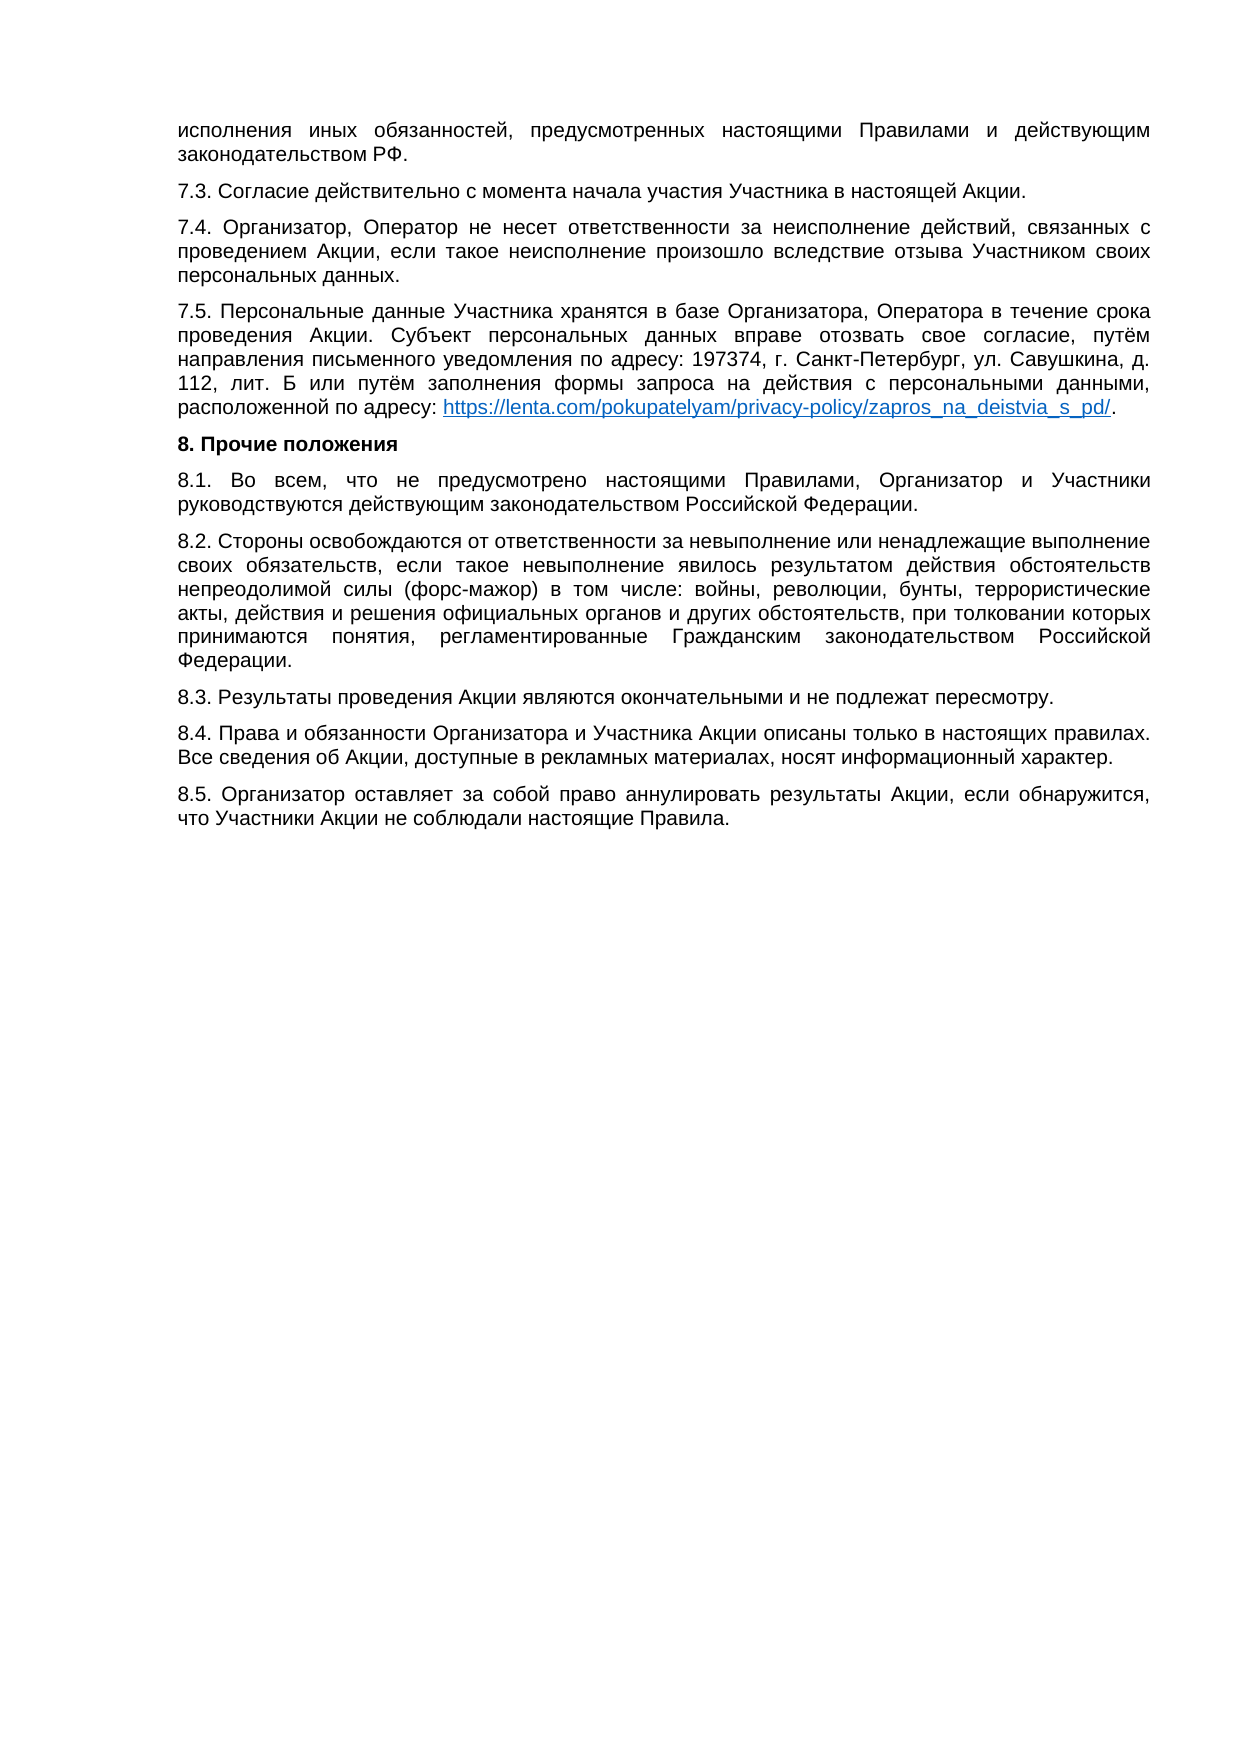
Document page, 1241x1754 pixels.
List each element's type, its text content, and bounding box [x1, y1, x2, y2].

text 7.4. Организатор, Оператор не несет ответственности за неисполнение действий, связанных с проведением Акции, если такое неисполнение произошло вследствие отзыва Участником своих персональных данных. [177, 215, 1152, 287]
text 8. Прочие положения [177, 432, 1152, 456]
text 8.5. Организатор оставляет за собой право аннулировать результаты Акции, если обнаружится, что Участники Акции не соблюдали настоящие Правила. [177, 782, 1152, 829]
text 8.4. Права и обязанности Организатора и Участника Акции описаны только в настоящих правилах. Все сведения об Акции, доступные в рекламных материалах, носят информационный характер. [177, 721, 1152, 769]
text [177, 118, 1152, 166]
text 7.3. Согласие действительно с момента начала участия Участника в настоящей Акции. [177, 178, 1152, 202]
text 8.2. Стороны освобождаются от ответственности за невыполнение или ненадлежащие выполнение своих обязательств, если такое невыполнение явилось результатом действия обстоятельств непреодолимой силы (форс-мажор) в том числе: войны, революции, бунты, террористические акты, действия и решения официальных органов и других обстоятельств, при толковании которых принимаются понятия, регламентированные Гражданским законодательством Российской Федерации. [177, 528, 1152, 672]
text 8.3. Результаты проведения Акции являются окончательными и не подлежат пересмотру. [177, 685, 1152, 709]
text 7.5. Персональные данные Участника хранятся в базе Организатора, Оператора в течение срока проведения Акции. Субъект персональных данных вправе отозвать свое согласие, путём направления письменного уведомления по адресу: 197374, г. Санкт-Петербург, ул. Савушкина, д. 112, лит. Б или путём заполнения формы запроса на действия с персональными данными, расположенной по адресу: https://lenta.com/pokupatelyam/privacy-policy/zapros_na_deistvia_s_pd/. [177, 299, 1152, 419]
text 8.1. Во всем, что не предусмотрено настоящими Правилами, Организатор и Участники руководствуются действующим законодательством Российской Федерации. [177, 468, 1152, 516]
